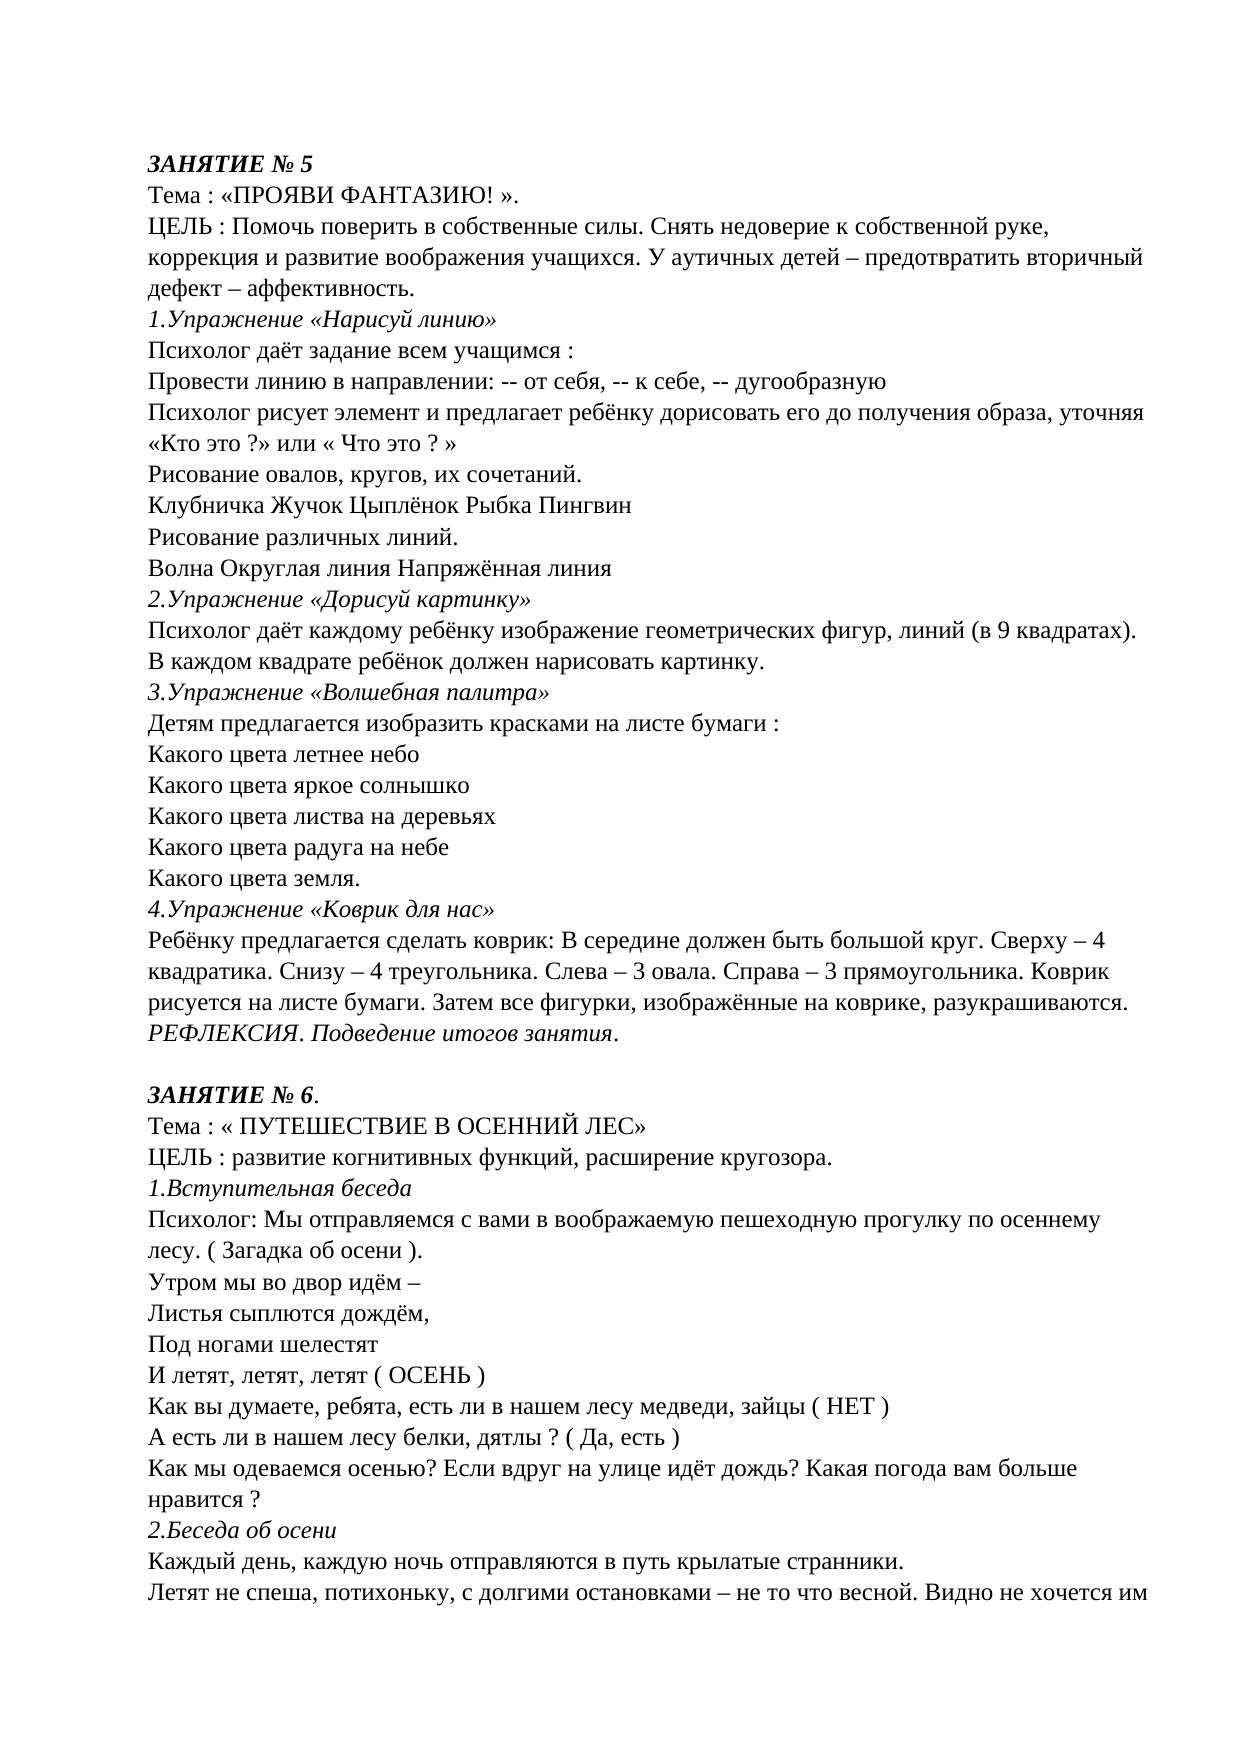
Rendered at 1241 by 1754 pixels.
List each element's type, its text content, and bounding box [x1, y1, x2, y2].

text 1.Вступительная беседа Психолог: Мы отправляемся с вами в воображаемую пешеходную прогулку по осеннему лесу. ( Загадка об осени ). Утром мы во двор идём – Листья сыплются дождём, Под ногами шелестят И летят, летят, летят ( ОСЕНЬ ) Как вы думаете, ребята, есть ли в нашем лесу медведи, зайцы ( НЕТ ) А есть ли в нашем лесу белки, дятлы ? ( Да, есть ) Как мы одеваемся осенью? Если вдруг на улице идёт дождь? Какая погода вам больше нравится ? [148, 1173, 1152, 1513]
text ЗАНЯТИЕ № 6. Тема : « ПУТЕШЕСТВИЕ В ОСЕННИЙ ЛЕС» ЦЕЛЬ : развитие когнитивных функций, расширение кругозора. [148, 1049, 1152, 1171]
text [148, 1515, 1152, 1606]
text ЗАНЯТИЕ № 5 Тема : «ПРОЯВИ ФАНТАЗИЮ! ». ЦЕЛЬ : Помочь поверить в собственные силы. Снять недоверие к собственной руке, коррекция и развитие воображения учащихся. У аутичных детей – предотвратить вторичный дефект – аффективность. 1.Упражнение «Нарисуй линию» Психолог даёт задание всем учащимся : Провести линию в направлении: -- от себя, -- к себе, -- дугообразную Психолог рисует элемент и предлагает ребёнку дорисовать его до получения образа, уточняя «Кто это ?» или « Что это ? » Рисование овалов, кругов, их сочетаний. Клубничка Жучок Цыплёнок Рыбка Пингвин Рисование различных линий. Волна Округлая линия Напряжённая линия 2.Упражнение «Дорисуй картинку» Психолог даёт каждому ребёнку изображение геометрических фигур, линий (в 9 квадратах). В каждом квадрате ребёнок должен нарисовать картинку. 3.Упражнение «Волшебная палитра» Детям предлагается изобразить красками на листе бумаги : Какого цвета летнее небо Какого цвета яркое солнышко Какого цвета листва на деревьях Какого цвета радуга на небе Какого цвета земля. 4.Упражнение «Коврик для нас» Ребёнку предлагается сделать коврик: В середине должен быть большой круг. Сверху – 4 квадратика. Снизу – 4 треугольника. Слева – 3 овала. Справа – 3 прямоугольника. Коврик рисуется на листе бумаги. Затем все фигурки, изображённые на коврике, разукрашиваются. РЕФЛЕКСИЯ. Подведение итогов занятия. [148, 118, 1152, 1047]
